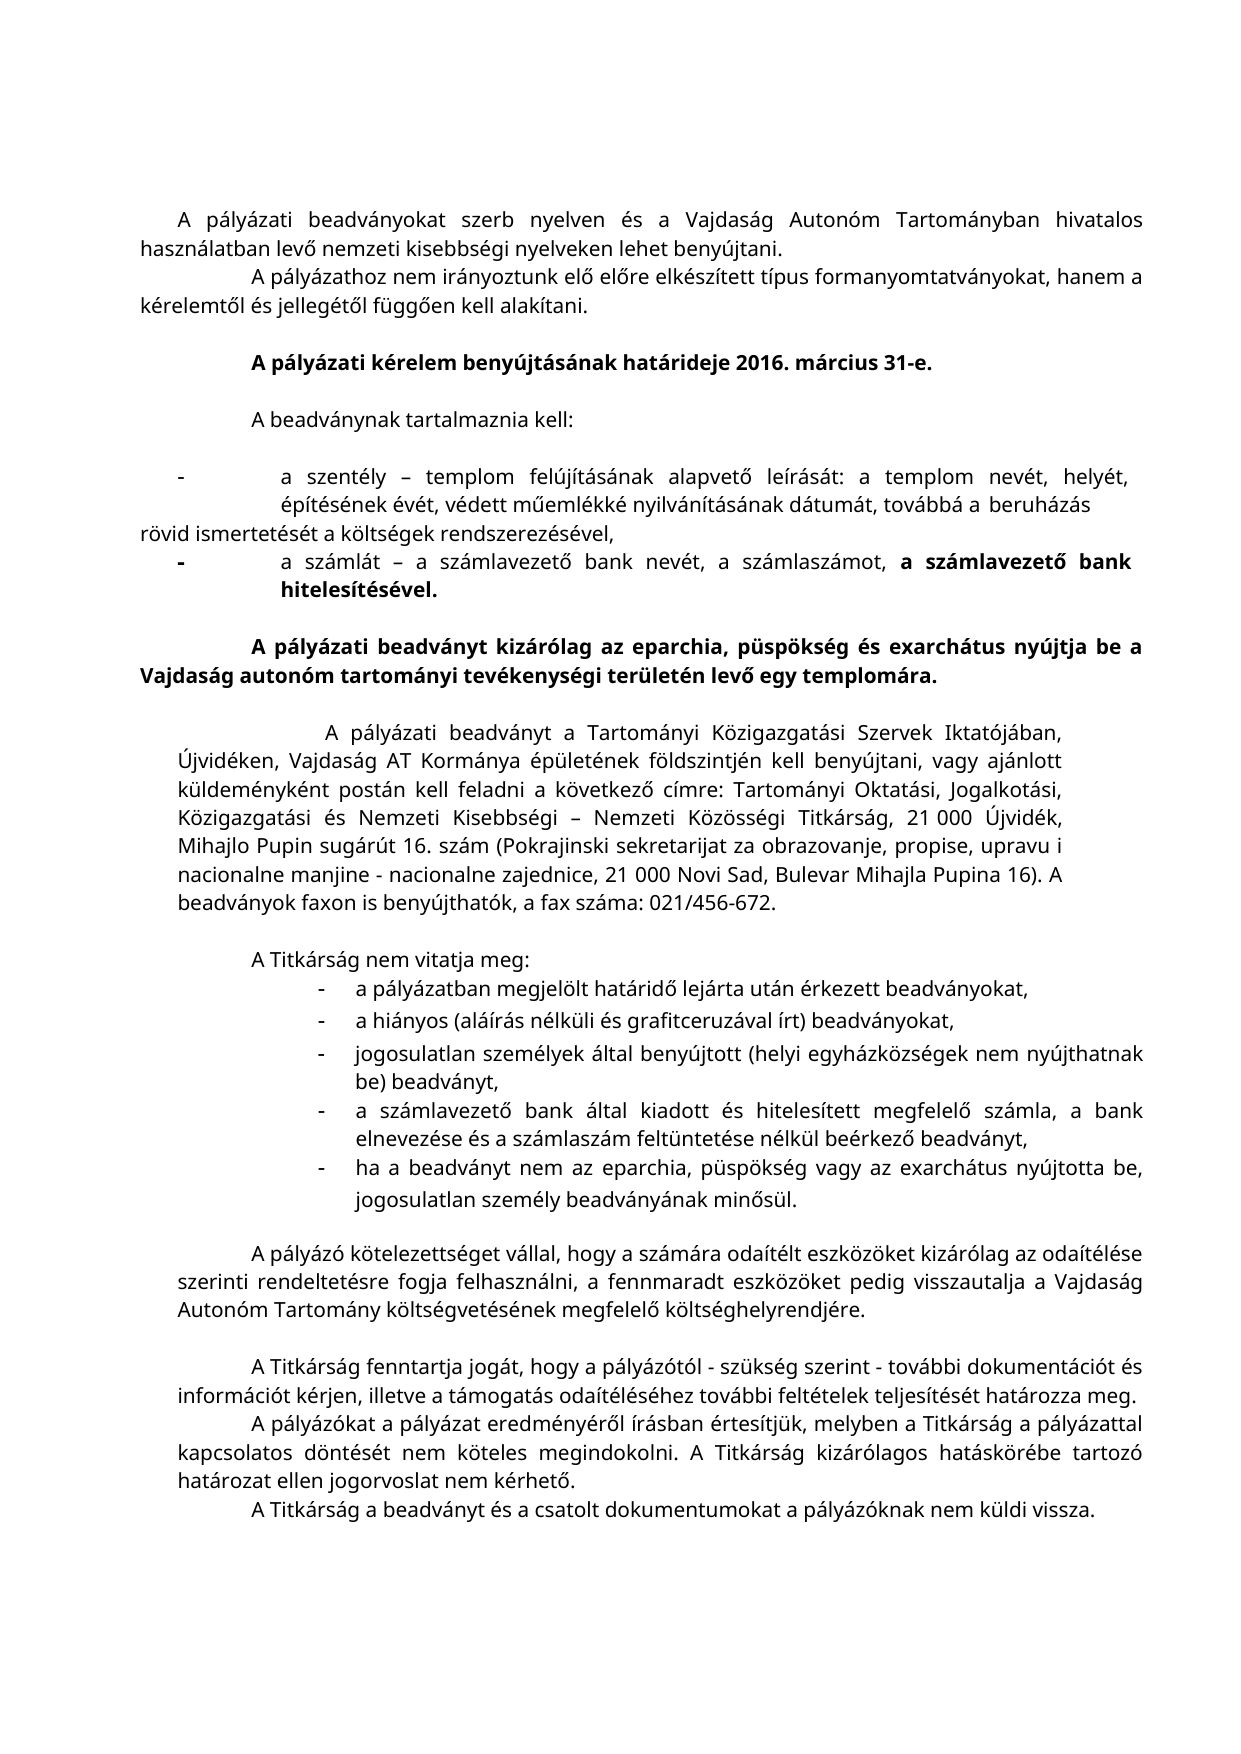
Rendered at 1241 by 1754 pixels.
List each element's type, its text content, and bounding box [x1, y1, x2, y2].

text A Titkárság nem vitatja meg: [140, 945, 1144, 974]
text A Titkárság fenntartja jogát, hogy a pályázótól - szükség szerint - további dokumentációt és információt kérjen, illetve a támogatás odaítéléséhez további feltételek teljesítését határozza meg. [177, 1352, 1144, 1409]
list ha a beadványt nem az eparchia, püspökség vagy az exarchátus nyújtotta be, jogosulatlan személy beadványának minősül. [318, 1153, 1144, 1214]
list a hiányos (aláírás nélküli és grafitceruzával írt) beadványokat, [318, 1006, 1144, 1035]
list a szentély – templom felújításának alapvető leírását: a templom nevét, helyét, építésének évét, védett műemlékké nyilvánításának dátumát, továbbá a beruházás rövid ismertetését a költségek rendszerezésével, [140, 462, 1144, 547]
text A pályázati beadványokat szerb nyelven és a Vajdaság Autonóm Tartományban hivatalos használatban levő nemzeti kisebbségi nyelveken lehet benyújtani. [140, 206, 1144, 262]
text A pályázókat a pályázat eredményéről írásban értesítjük, melyben a Titkárság a pályázattal kapcsolatos döntését nem köteles megindokolni. A Titkárság kizárólagos hatáskörébe tartozó határozat ellen jogorvoslat nem kérhető. [177, 1409, 1144, 1495]
text A beadványnak tartalmaznia kell: [140, 405, 1144, 433]
list a számlát – a számlavezető bank nevét, a számlaszámot, a számlavezető bank hitelesítésével. [140, 547, 1144, 604]
text A pályázathoz nem irányoztunk elő előre elkészített típus formanyomtatványokat, hanem a kérelemtől és jellegétől függően kell alakítani. [140, 262, 1144, 319]
list a számlavezető bank által kiadott és hitelesített megfelelő számla, a bank elnevezése és a számlaszám feltüntetése nélkül beérkező beadványt, [318, 1096, 1144, 1153]
text A pályázati beadványt a Tartományi Közigazgatási Szervek Iktatójában, Újvidéken, Vajdaság AT Kormánya épületének földszintjén kell benyújtani, vagy ajánlott küldeményként postán kell feladni a következő címre: Tartományi Oktatási, Jogalkotási, Közigazgatási és Nemzeti Kisebbségi – Nemzeti Közösségi Titkárság, 21 000 Újvidék, Mihajlo Pupin sugárút 16. szám (Pokrajinski sekretarijat za obrazovanje, propise, upravu i nacionalne manjine - nacionalne zajednice, 21 000 Novi Sad, Bulevar Mihajla Pupina 16). A beadványok faxon is benyújthatók, a fax száma: 021/456-672. [177, 718, 1063, 917]
list jogosulatlan személyek által benyújtott (helyi egyházközségek nem nyújthatnak be) beadványt, [318, 1039, 1144, 1096]
text A pályázati kérelem benyújtásának határideje 2016. március 31-e. [140, 348, 1144, 376]
text A pályázó kötelezettséget vállal, hogy a számára odaítélt eszközöket kizárólag az odaítélése szerinti rendeltetésre fogja felhasználni, a fennmaradt eszközöket pedig visszautalja a Vajdaság Autonóm Tartomány költségvetésének megfelelő költséghelyrendjére. [177, 1239, 1144, 1324]
text A pályázati beadványt kizárólag az eparchia, püspökség és exarchátus nyújtja be a Vajdaság autonóm tartományi tevékenységi területén levő egy templomára. [140, 632, 1144, 689]
text A Titkárság a beadványt és a csatolt dokumentumokat a pályázóknak nem küldi vissza. [177, 1495, 1144, 1523]
list a pályázatban megjelölt határidő lejárta után érkezett beadványokat, [318, 974, 1144, 1002]
